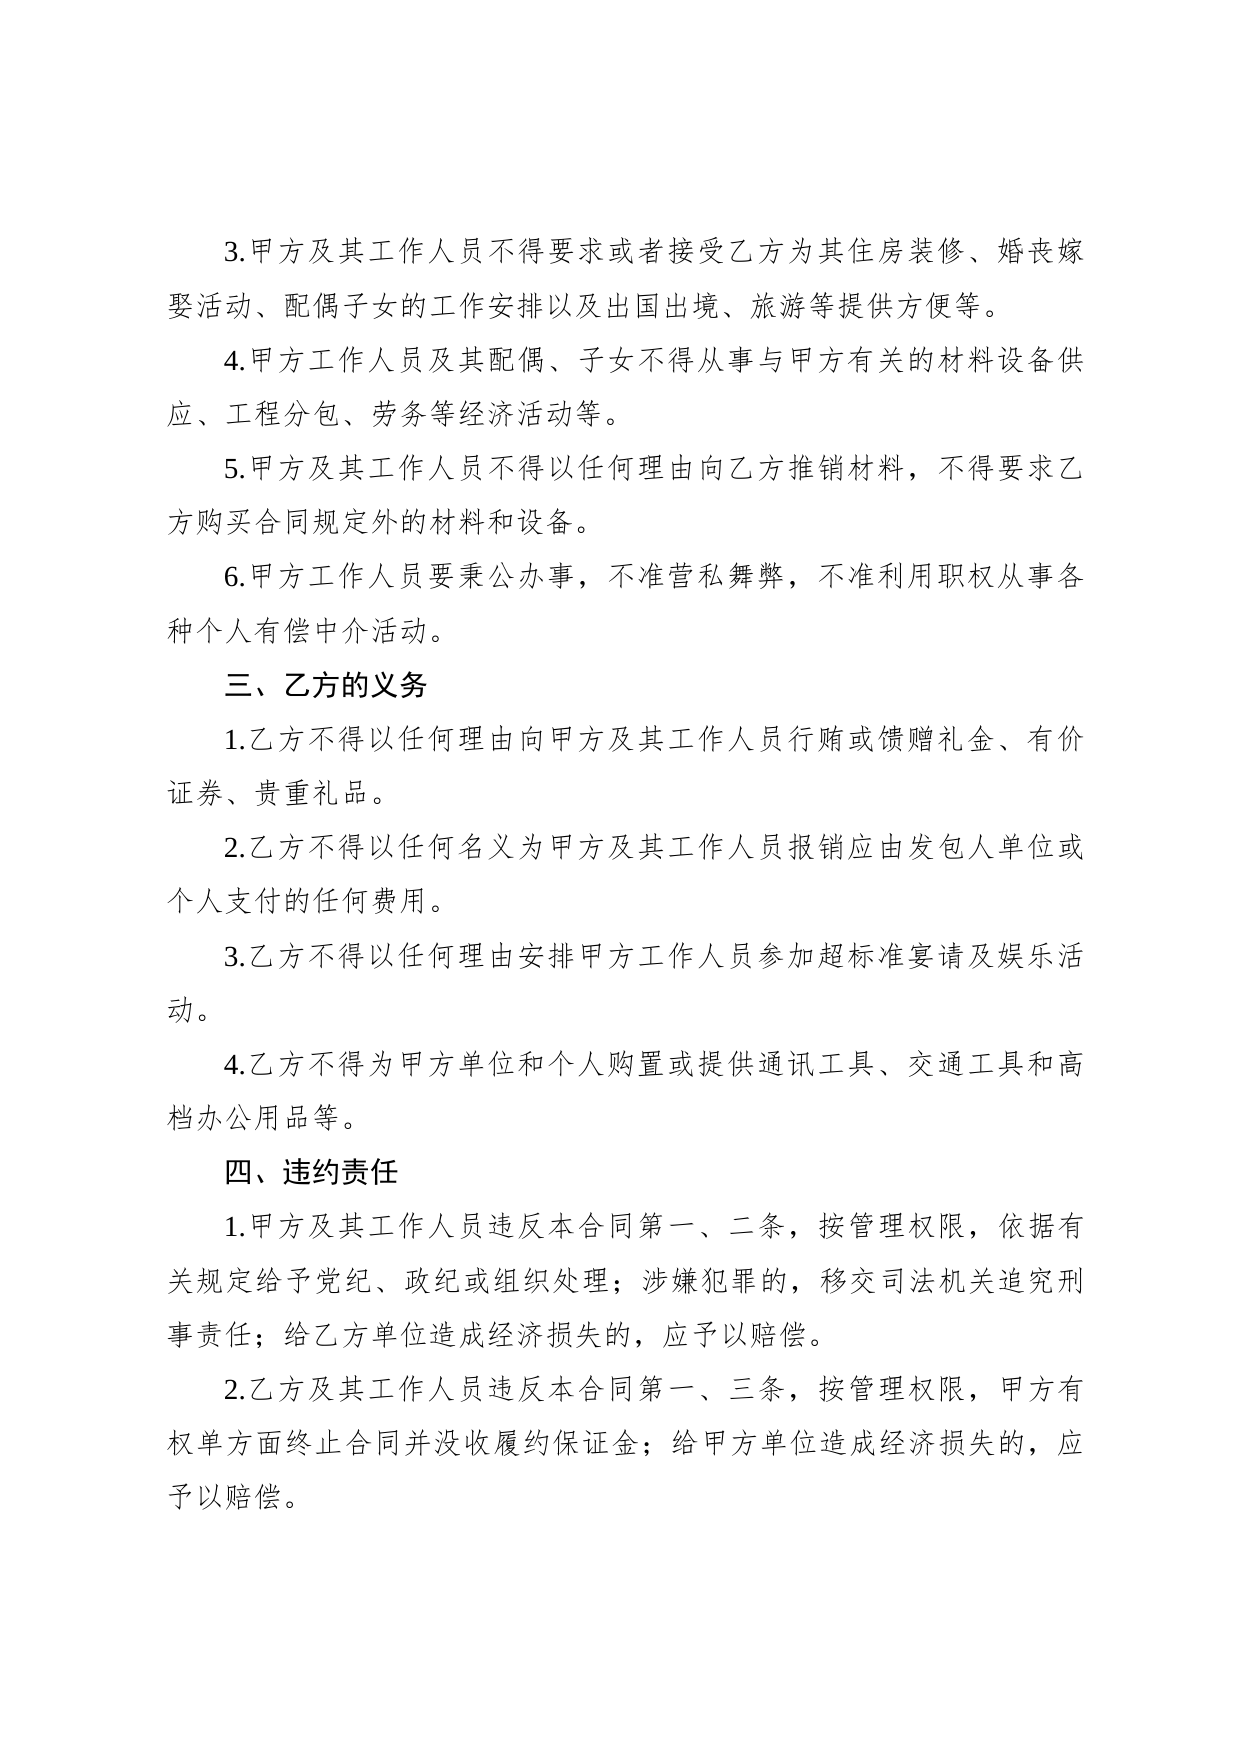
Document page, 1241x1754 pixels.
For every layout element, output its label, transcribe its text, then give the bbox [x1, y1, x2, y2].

text 6.甲方工作人员要秉公办事，不准营私舞弊，不准利用职权从事各种个人有偿中介活动。 [165, 543, 1087, 652]
text 2.乙方及其工作人员违反本合同第一、三条，按管理权限，甲方有权单方面终止合同并没收履约保证金；给甲方单位造成经济损失的，应予以赔偿。 [165, 1356, 1087, 1518]
text 1.乙方不得以任何理由向甲方及其工作人员行贿或馈赠礼金、有价证券、贵重礼品。 [165, 706, 1087, 814]
text 4.乙方不得为甲方单位和个人购置或提供通讯工具、交通工具和高档办公用品等。 [165, 1031, 1087, 1139]
text 3.甲方及其工作人员不得要求或者接受乙方为其住房装修、婚丧嫁娶活动、配偶子女的工作安排以及出国出境、旅游等提供方便等。 [165, 218, 1087, 327]
text 2.乙方不得以任何名义为甲方及其工作人员报销应由发包人单位或个人支付的任何费用。 [165, 814, 1087, 923]
text 1.甲方及其工作人员违反本合同第一、二条，按管理权限，依据有关规定给予党纪、政纪或组织处理；涉嫌犯罪的，移交司法机关追究刑事责任；给乙方单位造成经济损失的，应予以赔偿。 [165, 1193, 1087, 1356]
text 4.甲方工作人员及其配偶、子女不得从事与甲方有关的材料设备供应、工程分包、劳务等经济活动等。 [165, 327, 1087, 435]
subtitle 四、违约责任 [165, 1139, 1087, 1193]
text 3.乙方不得以任何理由安排甲方工作人员参加超标准宴请及娱乐活动。 [165, 923, 1087, 1031]
subtitle 三、乙方的义务 [165, 652, 1087, 706]
text 5.甲方及其工作人员不得以任何理由向乙方推销材料，不得要求乙方购买合同规定外的材料和设备。 [165, 435, 1087, 543]
